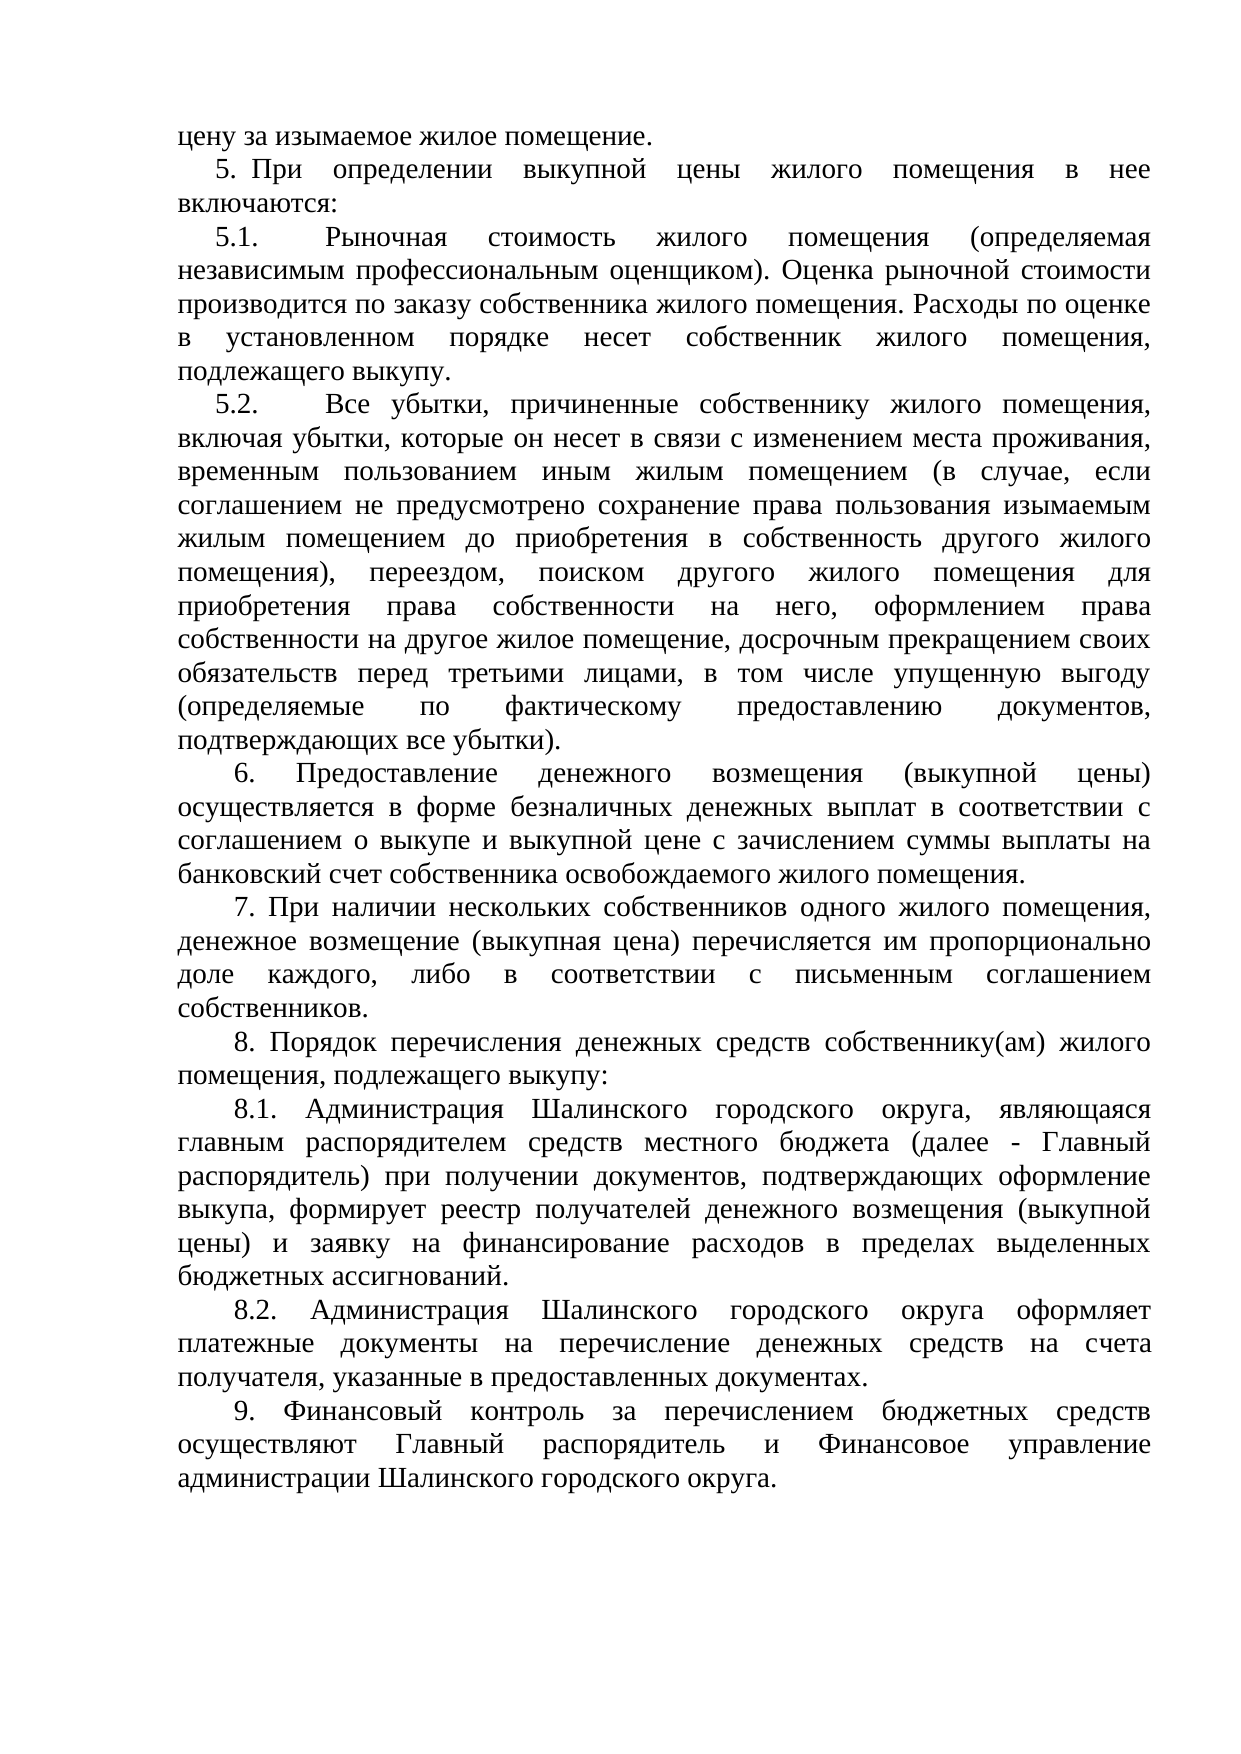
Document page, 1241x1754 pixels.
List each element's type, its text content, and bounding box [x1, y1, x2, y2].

text 8. Порядок перечисления денежных средств собственнику(ам) жилого помещения, подлежащего выкупу: [177, 1024, 1152, 1091]
list Рыночная стоимость жилого помещения (определяемая независимым профессиональным оценщиком). Оценка рыночной стоимости производится по заказу собственника жилого помещения. Расходы по оценке в установленном порядке несет собственник жилого помещения, подлежащего выкупу. [177, 219, 1152, 386]
text 7. При наличии нескольких собственников одного жилого помещения, денежное возмещение (выкупная цена) перечисляется им пропорционально доле каждого, либо в соответствии с письменным соглашением собственников. [177, 889, 1152, 1024]
text 8.2. Администрация Шалинского городского округа оформляет платежные документы на перечисление денежных средств на счета получателя, указанные в предоставленных документах. [177, 1292, 1152, 1393]
text 8.1. Администрация Шалинского городского округа, являющаяся главным распорядителем средств местного бюджета (далее - Главный распорядитель) при получении документов, подтверждающих оформление выкупа, формирует реестр получателей денежного возмещения (выкупной цены) и заявку на финансирование расходов в пределах выделенных бюджетных ассигнований. [177, 1091, 1152, 1292]
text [177, 118, 1152, 152]
list Все убытки, причиненные собственнику жилого помещения, включая убытки, которые он несет в связи с изменением места проживания, временным пользованием иным жилым помещением (в случае, если соглашением не предусмотрено сохранение права пользования изымаемым жилым помещением до приобретения в собственность другого жилого помещения), переездом, поиском другого жилого помещения для приобретения права собственности на него, оформлением права собственности на другое жилое помещение, досрочным прекращением своих обязательств перед третьими лицами, в том числе упущенную выгоду (определяемые по фактическому предоставлению документов, подтверждающих все убытки). [177, 386, 1152, 755]
list При определении выкупной цены жилого помещения в нее включаются: [177, 152, 1152, 219]
text 6. Предоставление денежного возмещения (выкупной цены) осуществляется в форме безналичных денежных выплат в соответствии с соглашением о выкупе и выкупной цене с зачислением суммы выплаты на банковский счет собственника освобождаемого жилого помещения. [177, 755, 1152, 889]
text 9. Финансовый контроль за перечислением бюджетных средств осуществляют Главный распорядитель и Финансовое управление администрации Шалинского городского округа. [177, 1393, 1152, 1493]
